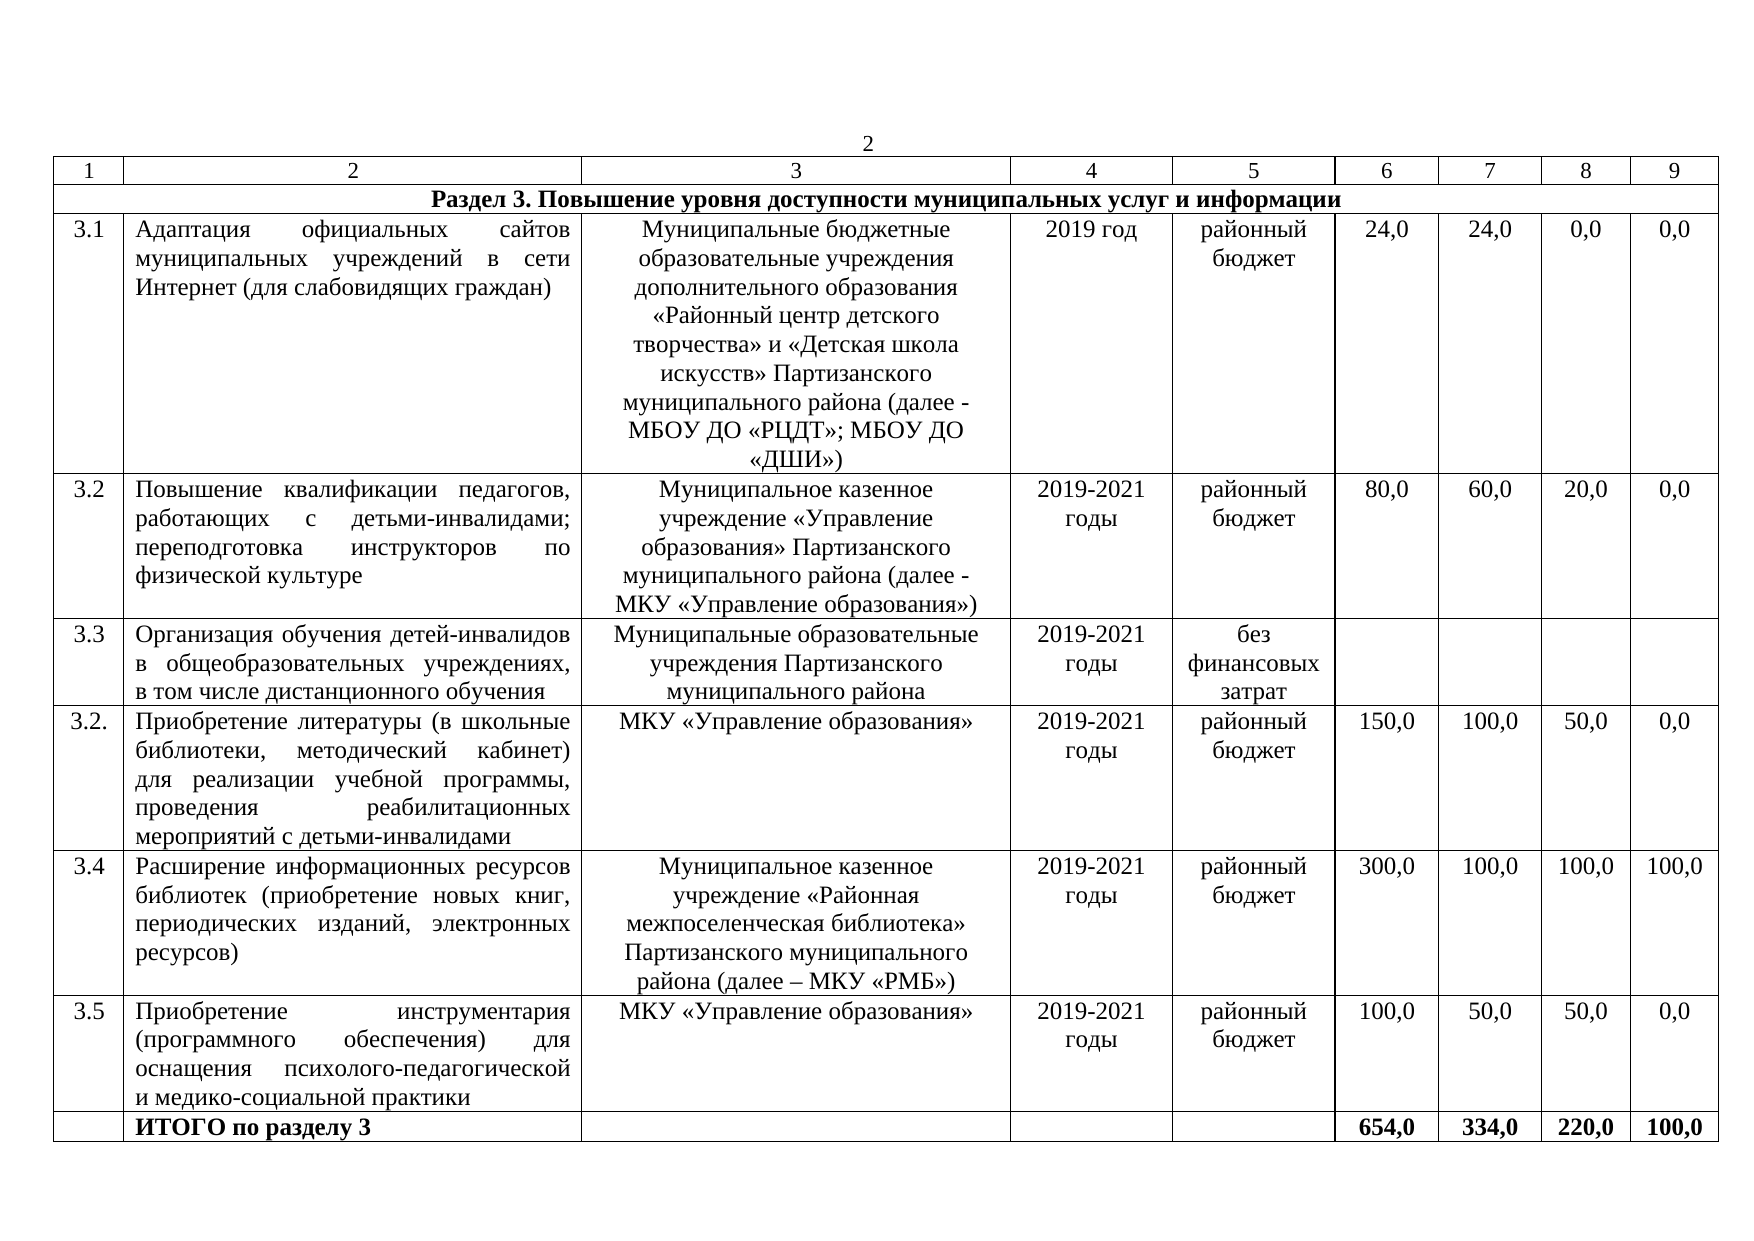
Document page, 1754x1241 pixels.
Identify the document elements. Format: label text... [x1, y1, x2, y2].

table_cell Приобретение литературы (в школьные библиотеки, методический кабинет) для реализации учебной программы, проведения реабилитационных мероприятий с детьми-инвалидами [124, 706, 581, 850]
table_cell районный бюджет [1173, 996, 1334, 1111]
table_header 7 [1439, 157, 1541, 183]
table_cell 100,0 [1542, 851, 1630, 995]
table_cell 3.1 [54, 214, 123, 473]
table_cell 2019-2021 годы [1011, 851, 1172, 995]
table_cell 334,0 [1439, 1112, 1541, 1141]
table_cell [1439, 619, 1541, 705]
table_cell [582, 1112, 1010, 1141]
table_cell 2019 год [1011, 214, 1172, 473]
table_cell [1336, 619, 1438, 705]
table_header 2 [124, 157, 581, 183]
table_cell Муниципальные образовательные учреждения Партизанского муниципального района [582, 619, 1010, 705]
table_header 1 [54, 157, 123, 183]
table_cell 100,0 [1439, 706, 1541, 850]
table_header 9 [1631, 157, 1718, 183]
table_cell районный бюджет [1173, 851, 1334, 995]
table_cell 654,0 [1336, 1112, 1438, 1141]
table_cell районный бюджет [1173, 706, 1334, 850]
table_cell 3.4 [54, 851, 123, 995]
table_cell Организация обучения детей-инвалидов в общеобразовательных учреждениях, в том числе дистанционного обучения [124, 619, 581, 705]
table_cell 3.3 [54, 619, 123, 705]
table_cell 100,0 [1631, 851, 1718, 995]
table_cell 2019-2021 годы [1011, 619, 1172, 705]
table_header 5 [1173, 157, 1334, 183]
table_cell 24,0 [1439, 214, 1541, 473]
table_cell 50,0 [1439, 996, 1541, 1111]
table_cell 2019-2021 годы [1011, 706, 1172, 850]
table_cell МКУ «Управление образования» [582, 706, 1010, 850]
table_cell 300,0 [1336, 851, 1438, 995]
table_cell 2019-2021 годы [1011, 474, 1172, 618]
table_cell 50,0 [1542, 996, 1630, 1111]
table_cell Раздел 3. Повышение уровня доступности муниципальных услуг и информации [54, 185, 1718, 213]
table_cell Повышение квалификации педагогов, работающих с детьми-инвалидами; переподготовка инструкторов по физической культуре [124, 474, 581, 618]
table_cell 0,0 [1631, 474, 1718, 618]
table_cell [1542, 619, 1630, 705]
table_header 4 [1011, 157, 1172, 183]
table_cell 0,0 [1542, 214, 1630, 473]
table_cell Расширение информационных ресурсов библиотек (приобретение новых книг, периодических изданий, электронных ресурсов) [124, 851, 581, 995]
table_cell 100,0 [1439, 851, 1541, 995]
table_cell Приобретение инструментария (программного обеспечения) для оснащения психолого-педагогической и медико-социальной практики [124, 996, 581, 1111]
table_header 6 [1336, 157, 1438, 183]
table_cell 24,0 [1336, 214, 1438, 473]
table_cell районный бюджет [1173, 474, 1334, 618]
table_cell 3.2 [54, 474, 123, 618]
table_header 8 [1542, 157, 1630, 183]
table_cell районный бюджет [1173, 214, 1334, 473]
table_cell 100,0 [1336, 996, 1438, 1111]
table_cell 220,0 [1542, 1112, 1630, 1141]
table_cell ИТОГО по разделу 3 [124, 1112, 581, 1141]
table_cell 0,0 [1631, 996, 1718, 1111]
table_cell 100,0 [1631, 1112, 1718, 1141]
table_cell 3.2. [54, 706, 123, 850]
table_cell Муниципальное казенное учреждение «Управление образования» Партизанского муниципального района (далее - МКУ «Управление образования») [582, 474, 1010, 618]
table_cell [1631, 619, 1718, 705]
text 2 [65, 130, 1671, 156]
table_cell 2019-2021 годы [1011, 996, 1172, 1111]
table_cell Муниципальные бюджетные образовательные учреждения дополнительного образования «Районный центр детского творчества» и «Детская школа искусств» Партизанского муниципального района (далее - МБОУ ДО «РЦДТ»; МБОУ ДО «ДШИ») [582, 214, 1010, 473]
table_cell 50,0 [1542, 706, 1630, 850]
table_cell [1173, 1112, 1334, 1141]
table_header 3 [582, 157, 1010, 183]
table_cell [54, 1112, 123, 1141]
table_cell 150,0 [1336, 706, 1438, 850]
table_cell Адаптация официальных сайтов муниципальных учреждений в сети Интернет (для слабовидящих граждан) [124, 214, 581, 473]
table_cell [1011, 1112, 1172, 1141]
table_cell 0,0 [1631, 706, 1718, 850]
table_cell без финансовых затрат [1173, 619, 1334, 705]
table_cell 3.5 [54, 996, 123, 1111]
table_cell 80,0 [1336, 474, 1438, 618]
table_cell 0,0 [1631, 214, 1718, 473]
table_cell МКУ «Управление образования» [582, 996, 1010, 1111]
table_cell 60,0 [1439, 474, 1541, 618]
table_cell Муниципальное казенное учреждение «Районная межпоселенческая библиотека» Партизанского муниципального района (далее – МКУ «РМБ») [582, 851, 1010, 995]
table_cell 20,0 [1542, 474, 1630, 618]
